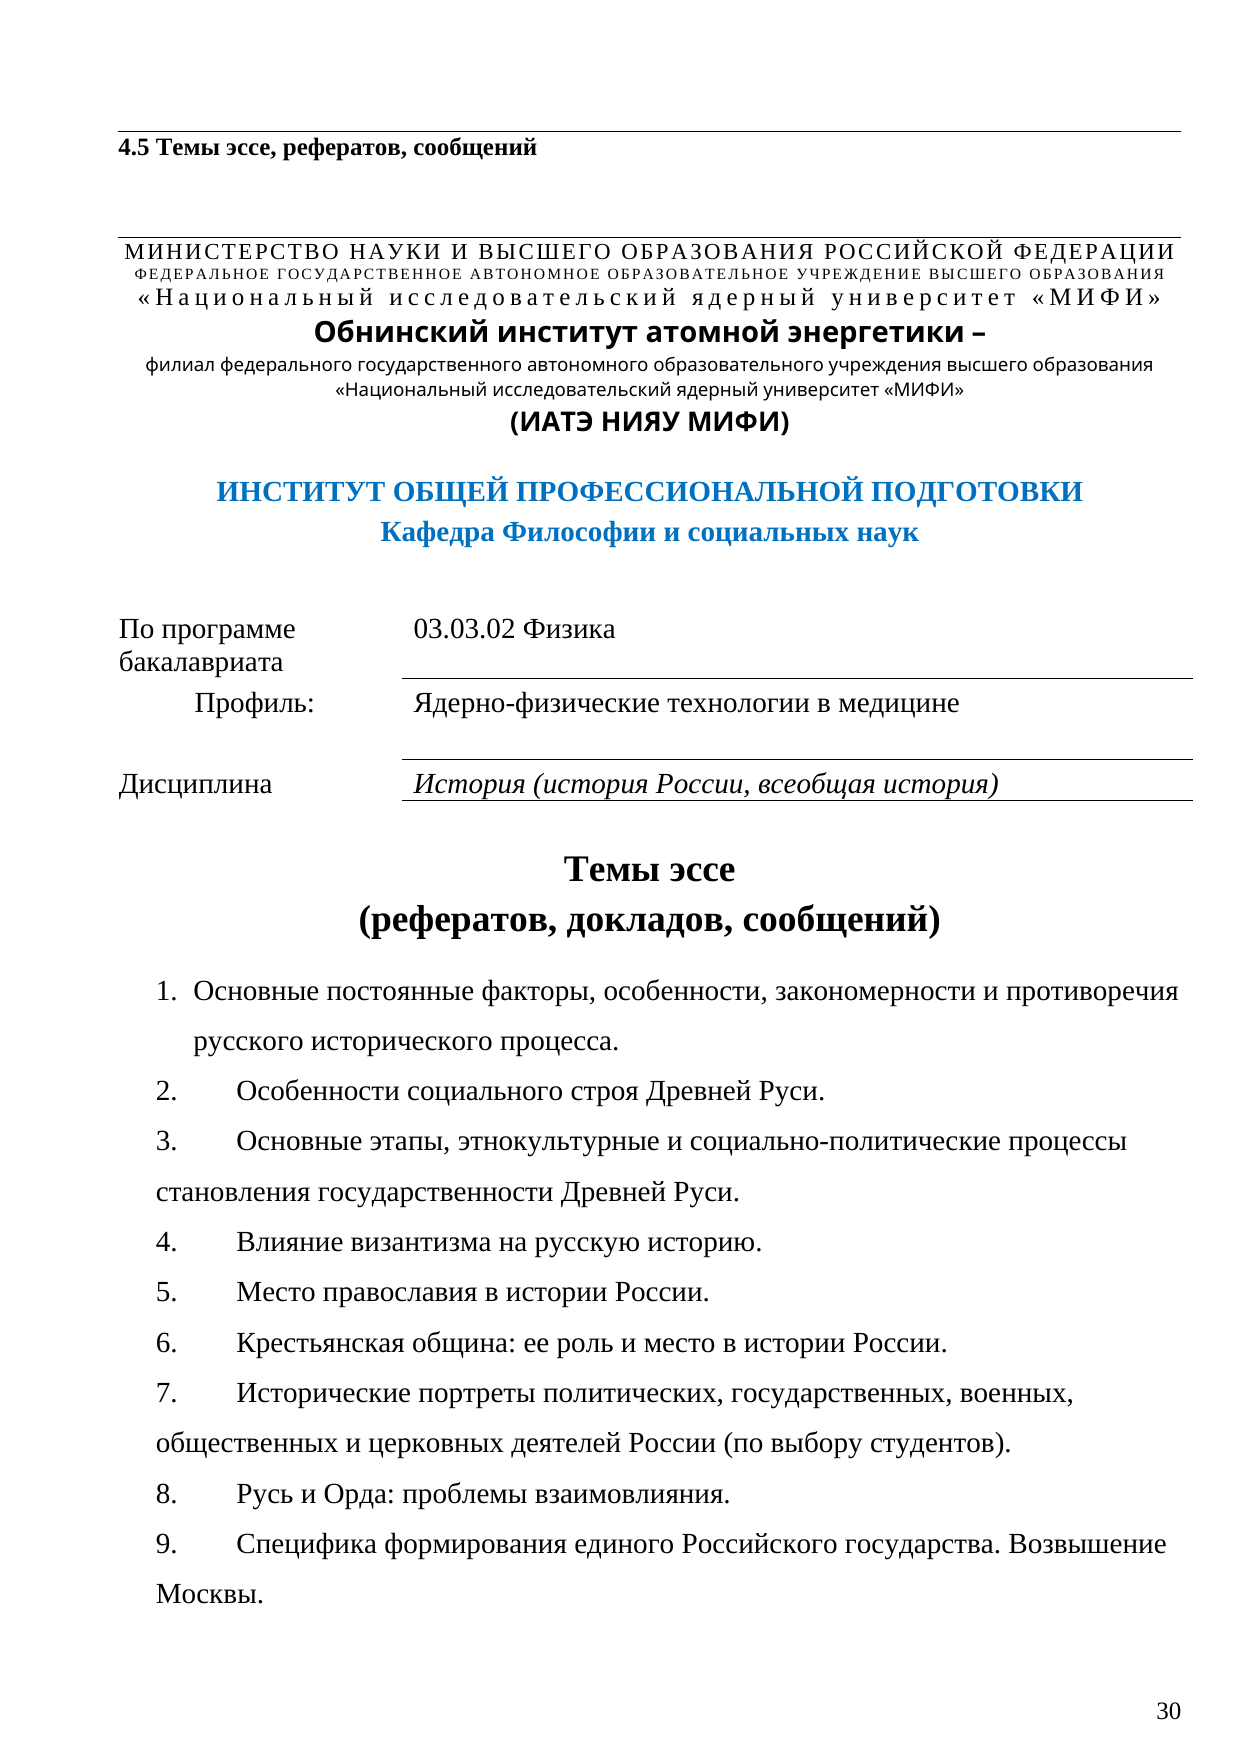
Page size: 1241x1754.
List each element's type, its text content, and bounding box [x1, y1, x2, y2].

list Исторические портреты политических, государственных, военных, общественных и церковных деятелей России (по выбору студентов). [156, 1375, 1181, 1459]
list Специфика формирования единого Российского государства. Возвышение Москвы. [156, 1526, 1181, 1610]
list Особенности социального строя Древней Руси. [156, 1073, 1181, 1107]
list Место православия в истории России. [156, 1274, 1181, 1308]
table_header 03.03.02 Физика [402, 605, 1192, 678]
text Обнинский институт атомной энергетики – [118, 311, 1181, 351]
text 4.5 Темы эссе, рефератов, сообщений [118, 132, 1181, 160]
text (рефератов, докладов, сообщений) [118, 896, 1181, 939]
text МИНИСТЕРСТВО НАУКИ И ВЫСШЕГО ОБРАЗОВАНИЯ РОССИЙСКОЙ ФЕДЕРАЦИИ [118, 238, 1181, 264]
table_cell История (история России, всеобщая история) [402, 760, 1192, 799]
text филиал федерального государственного автономного образовательного учреждения высшего образования «Национальный исследовательский ядерный университет «МИФИ» [118, 351, 1181, 402]
text Темы эссе [118, 847, 1181, 890]
list Основные постоянные факторы, особенности, закономерности и противоречия русского исторического процесса. [156, 973, 1181, 1056]
text (ИАТЭ НИЯУ МИФИ) [118, 402, 1181, 439]
list Крестьянская община: ее роль и место в истории России. [156, 1325, 1181, 1358]
table_cell Дисциплина [107, 759, 402, 799]
list Основные этапы, этнокультурные и социально-политические процессы становления государственности Древней Руси. [156, 1123, 1181, 1207]
list Влияние византизма на русскую историю. [156, 1224, 1181, 1258]
table_cell Ядерно-физические технологии в медицине [402, 679, 1192, 759]
list Русь и Орда: проблемы взаимовлияния. [156, 1476, 1181, 1509]
text Кафедра Философии и социальных наук [118, 514, 1182, 547]
text ИНСТИТУТ ОБЩЕЙ ПРОФЕССИОНАЛЬНОЙ ПОДГОТОВКИ [118, 474, 1182, 507]
table_cell Профиль: [107, 678, 402, 759]
table_header По программе бакалавриата [107, 605, 402, 678]
text «Национальный исследовательский ядерный университет «МИФИ» [118, 282, 1181, 311]
text федеральное государственное АВТОНОМНОЕ образовательное учреждение высшего образования [118, 264, 1181, 282]
